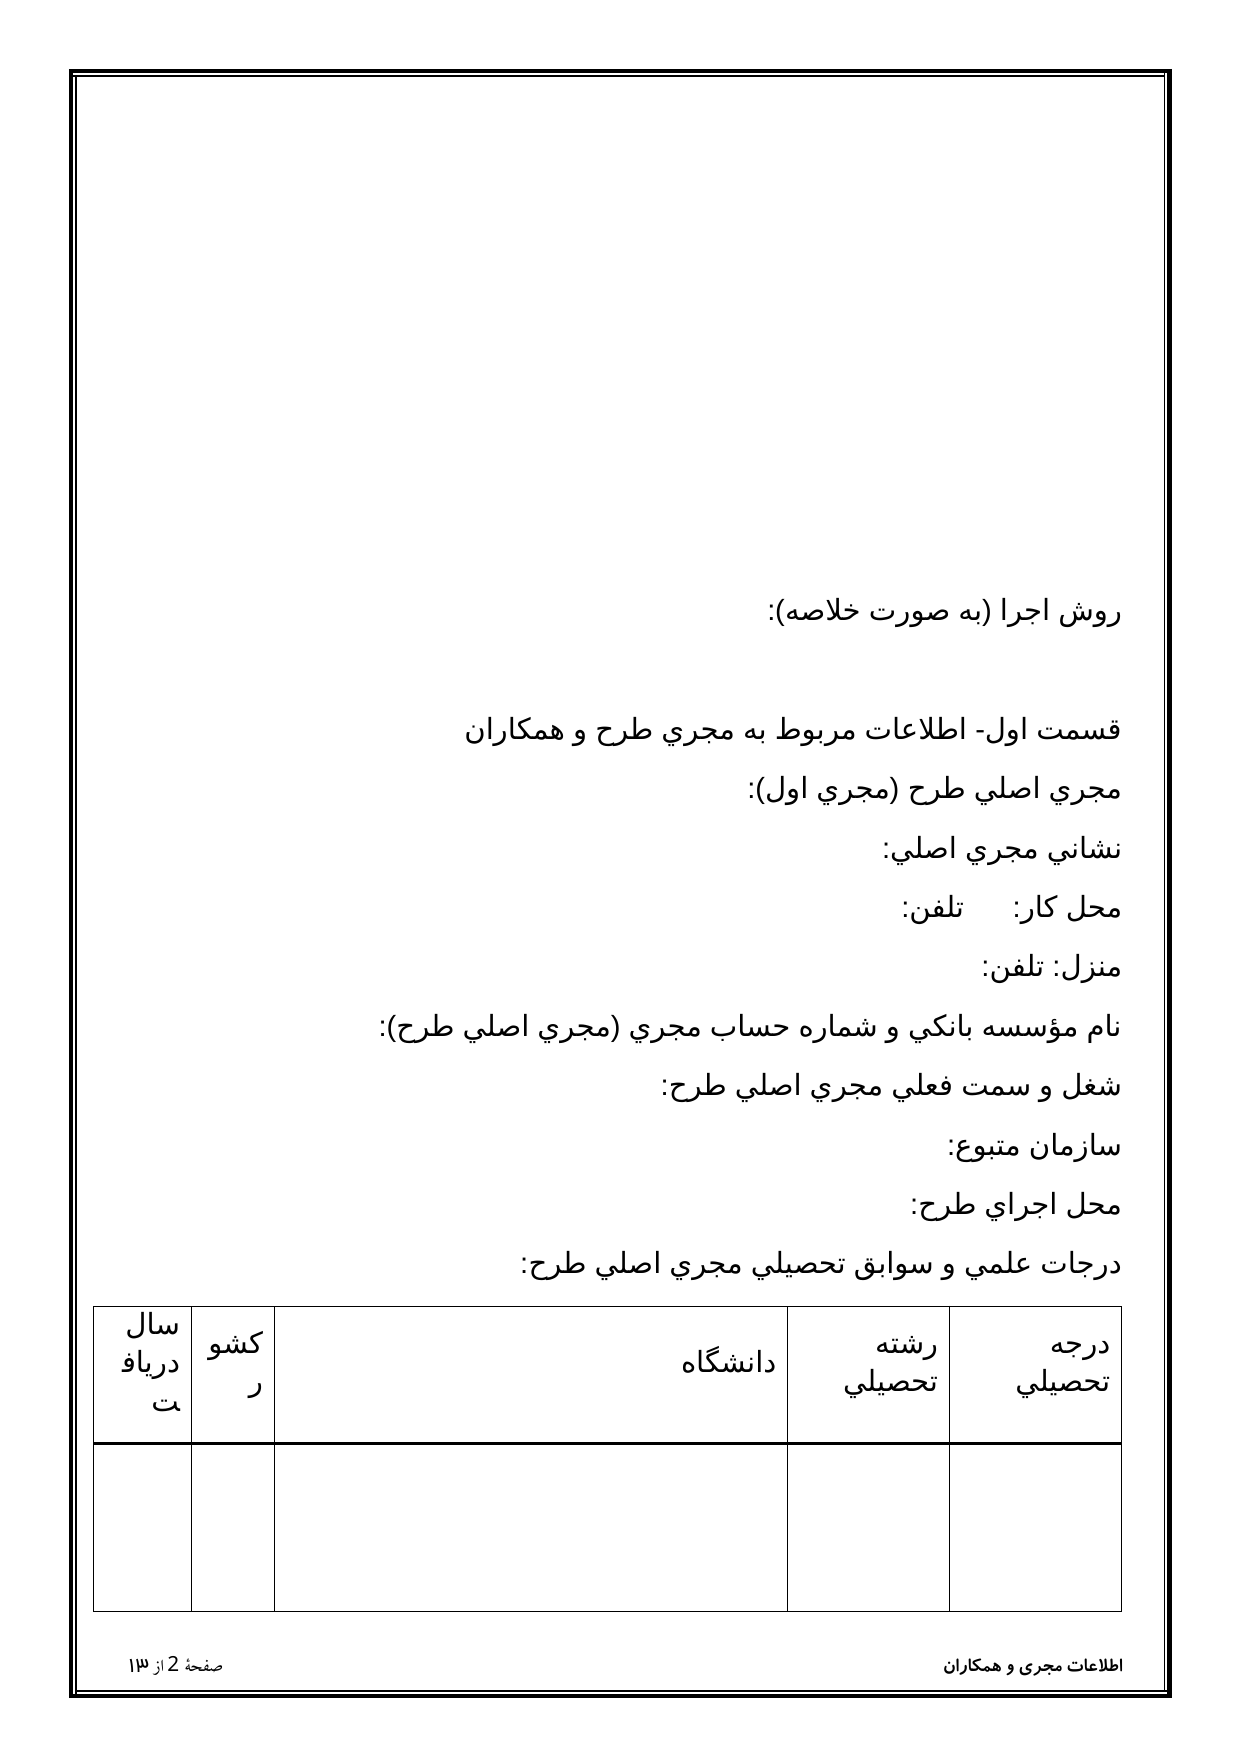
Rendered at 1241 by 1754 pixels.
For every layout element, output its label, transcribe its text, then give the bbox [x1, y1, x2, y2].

text مجري اصلي طرح (مجري اول): [118, 771, 1122, 805]
text درجات علمي و سوابق تحصيلي مجري اصلي طرح: [118, 1246, 1122, 1280]
text شغل و سمت فعلي مجري اصلي طرح: [118, 1068, 1122, 1102]
text سازمان متبوع: [118, 1127, 1122, 1161]
table_header دانشگاه [275, 1307, 787, 1442]
table_header درجه تحصيلي [950, 1307, 1121, 1442]
table_cell [192, 1445, 274, 1611]
table_cell [950, 1445, 1121, 1611]
text محل كار: تلفن: [118, 890, 1122, 923]
text نام مؤسسه بانكي و شماره حساب مجري (مجري اصلي طرح): [118, 1009, 1122, 1042]
table_cell [275, 1445, 787, 1611]
table_header كشور [192, 1307, 274, 1442]
text نشاني مجري اصلي: [118, 831, 1122, 864]
text منزل: تلفن: [118, 949, 1122, 983]
table_cell [94, 1445, 191, 1611]
table_header سال دريافت [94, 1307, 191, 1442]
table_header رشته تحصيلي [788, 1307, 949, 1442]
text روش اجرا (به صورت خلاصه): [118, 593, 1122, 627]
table_cell [788, 1445, 949, 1611]
text قسمت اول- اطلاعات مربوط به مجري طرح و همكاران [118, 712, 1122, 745]
text محل اجراي طرح: [118, 1187, 1122, 1220]
